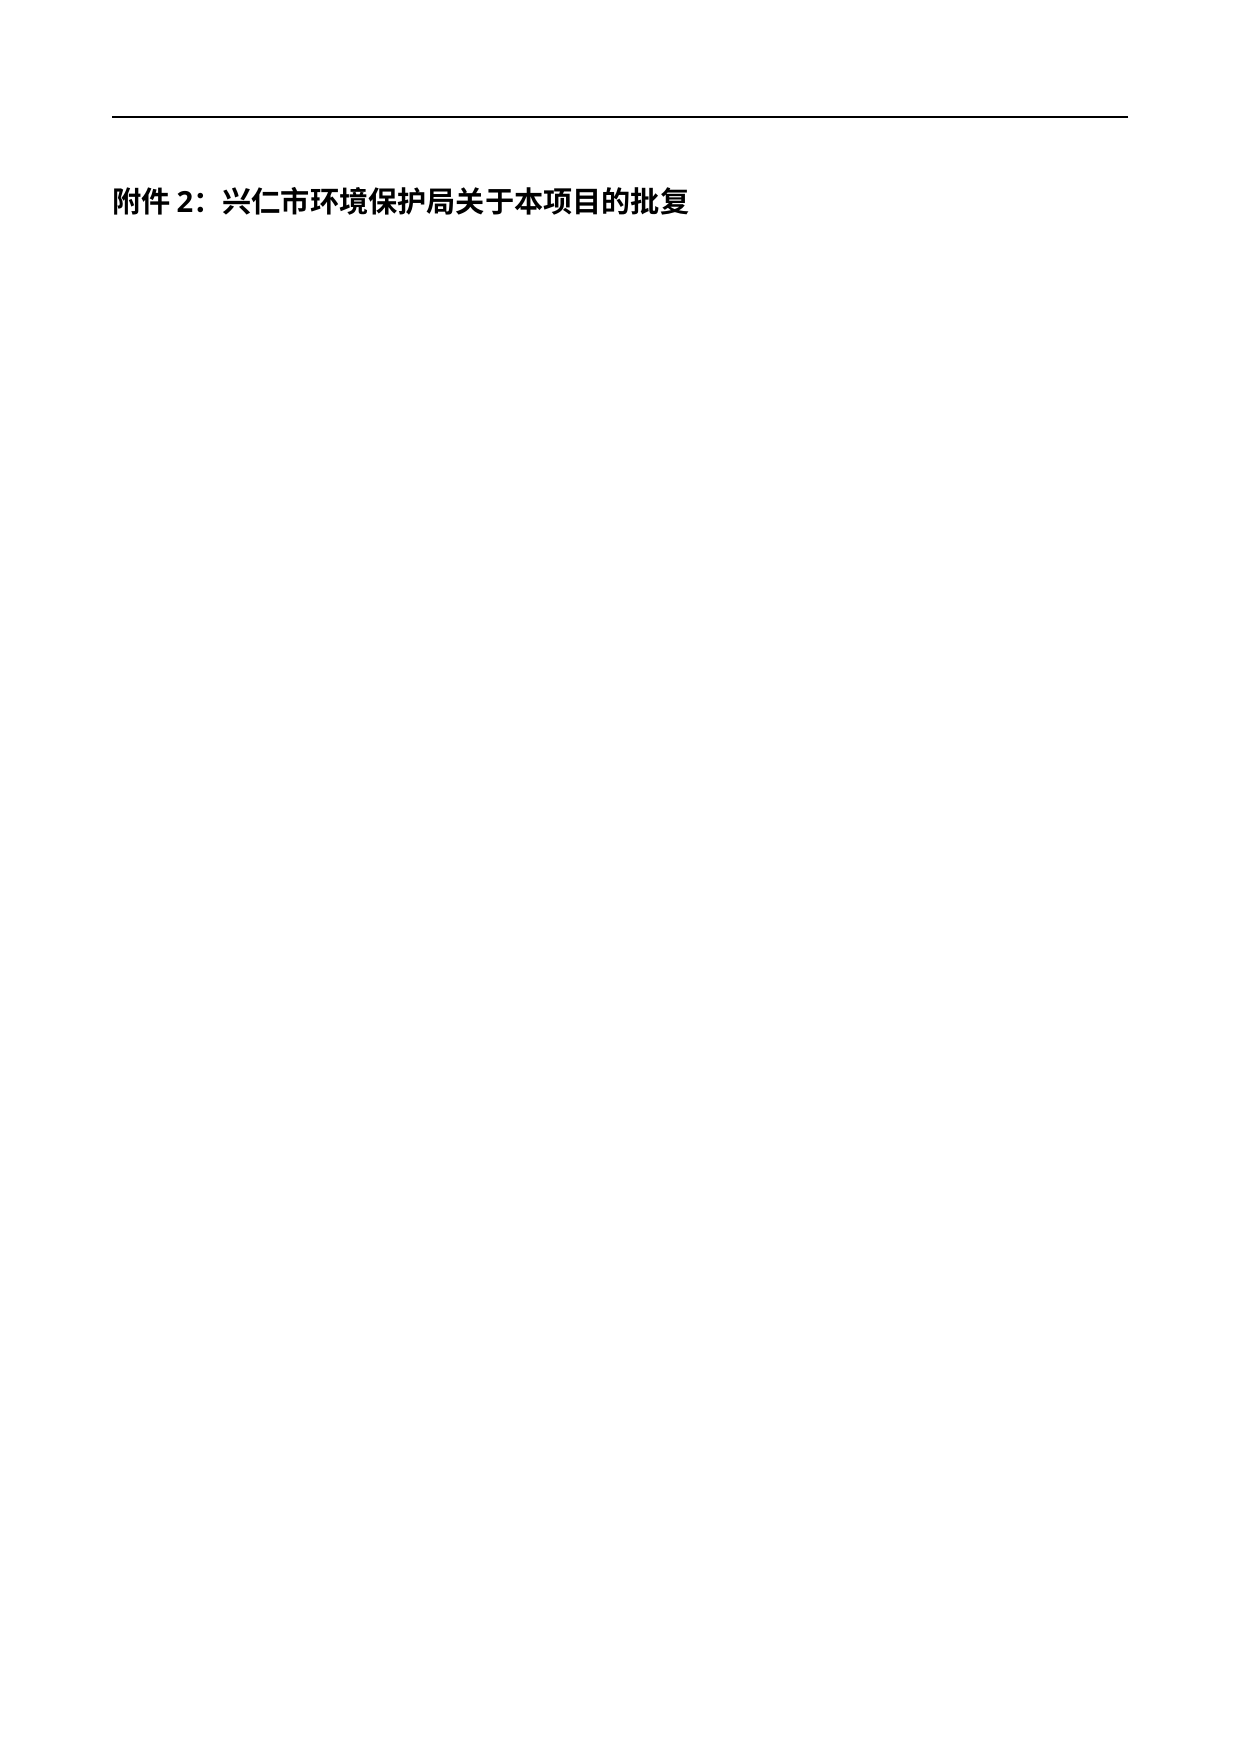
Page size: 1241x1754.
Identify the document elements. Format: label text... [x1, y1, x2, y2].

subtitle 附件2：兴仁市环境保护局关于本项目的批复 [112, 178, 1128, 221]
